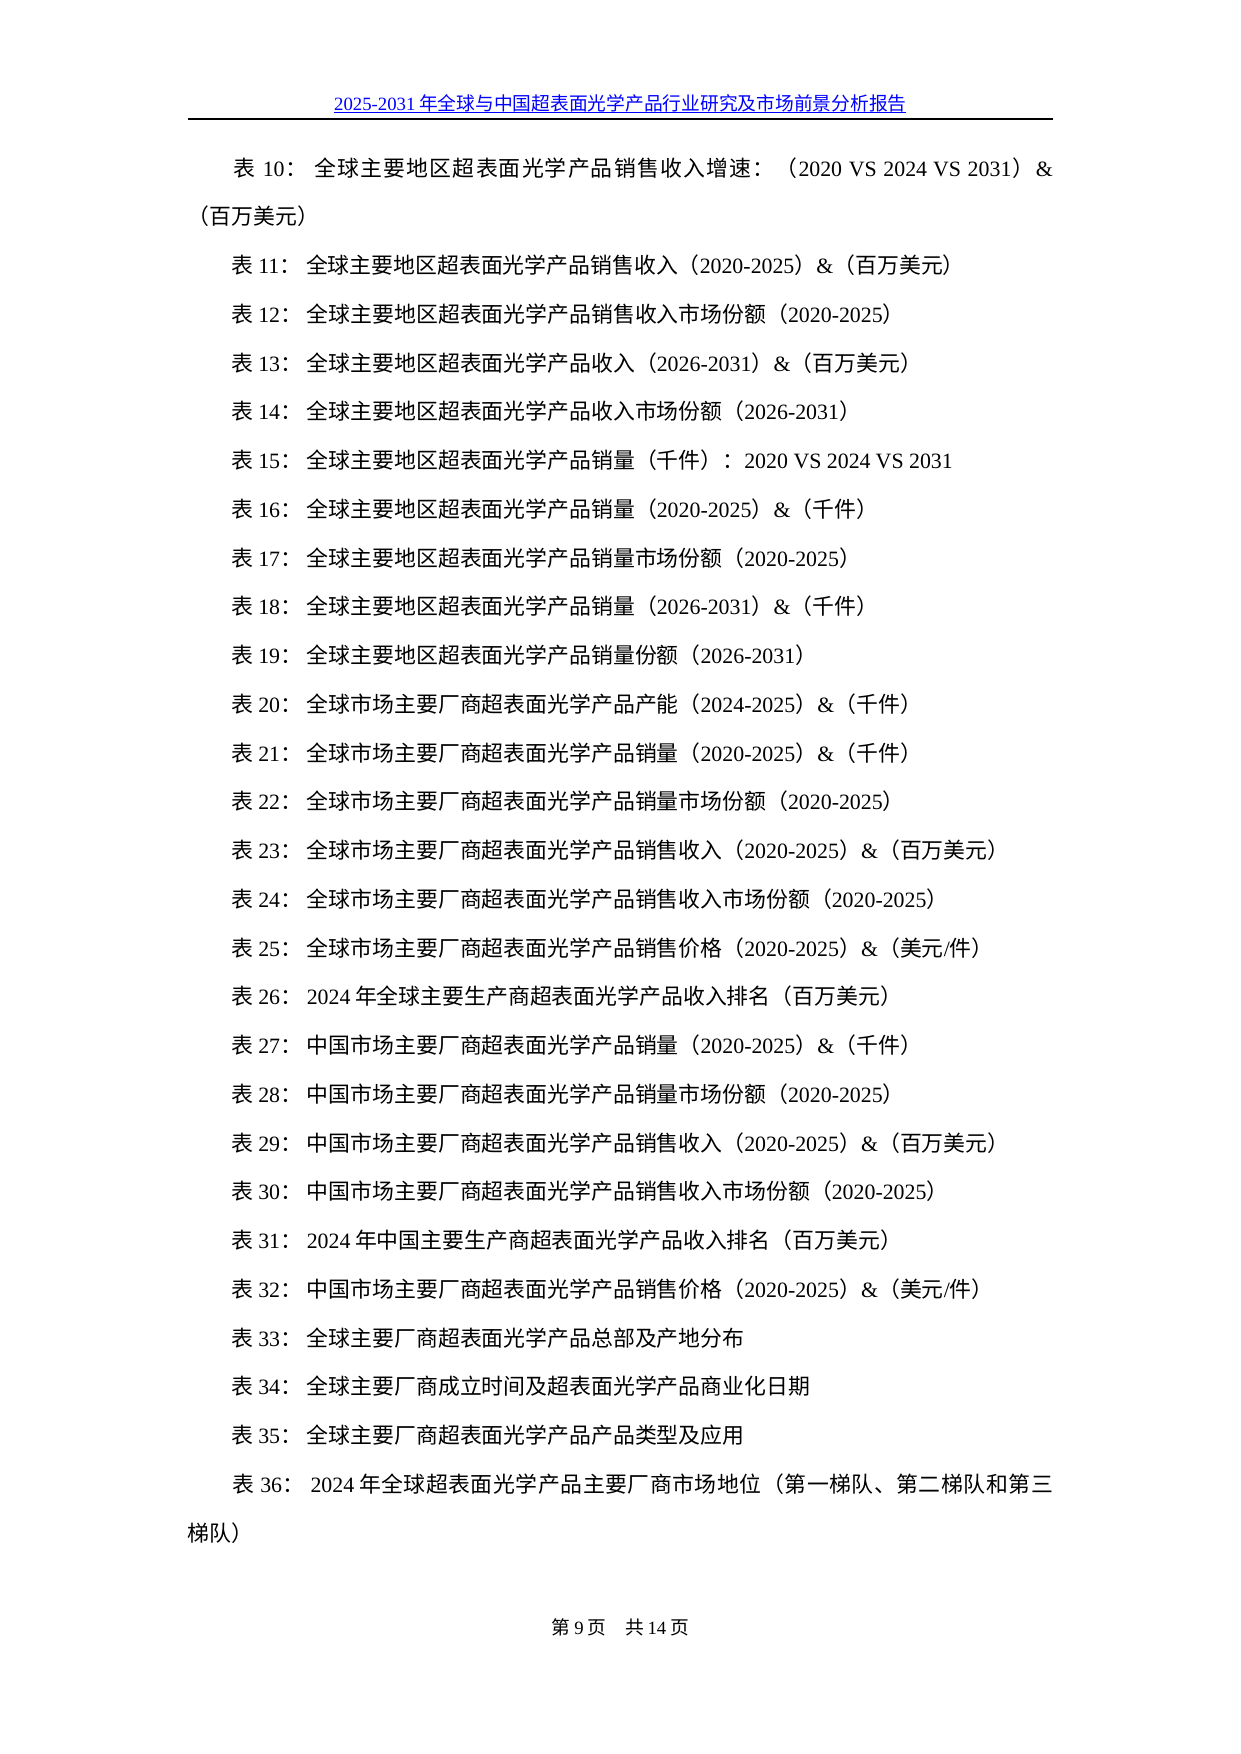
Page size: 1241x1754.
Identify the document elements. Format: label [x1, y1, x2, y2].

text [187, 150, 1053, 1548]
